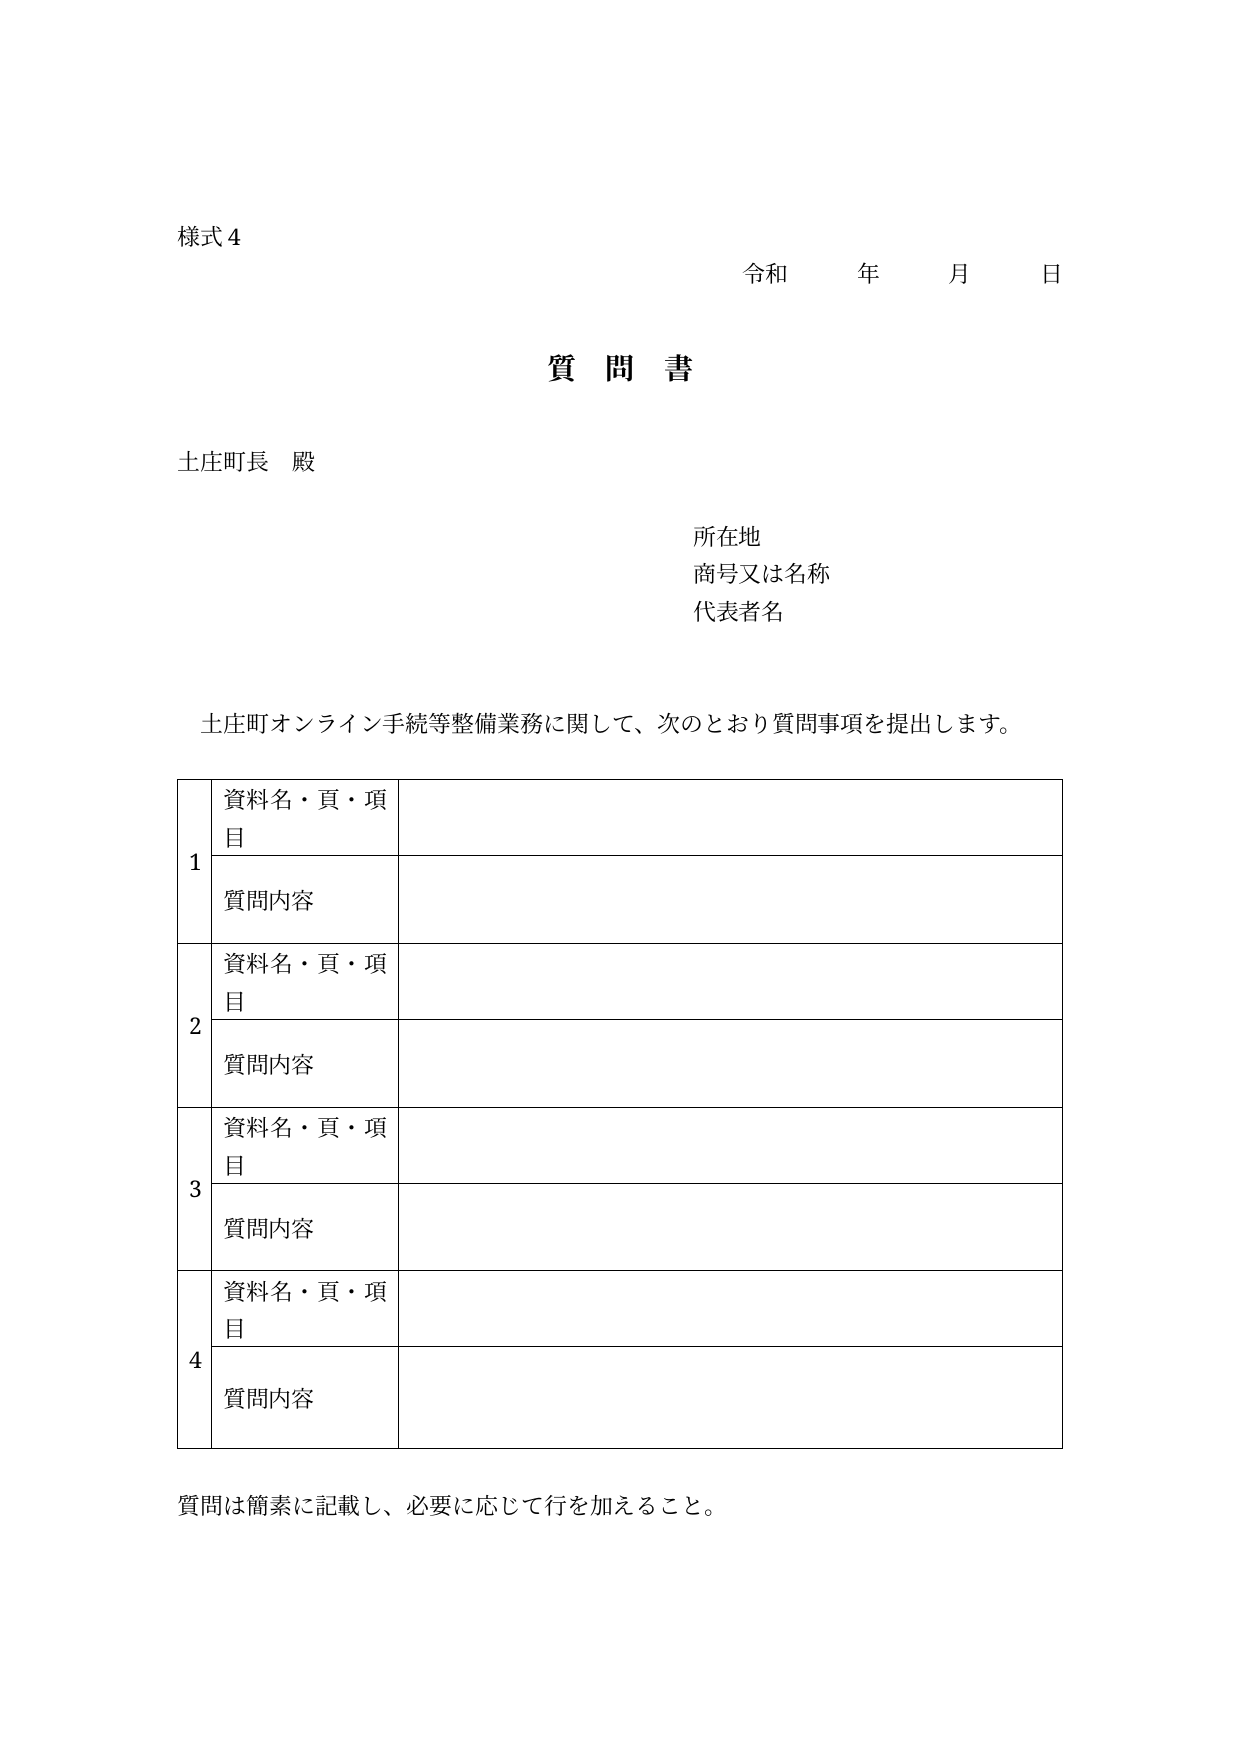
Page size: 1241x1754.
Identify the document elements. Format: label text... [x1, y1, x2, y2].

text 質問は簡素に記載し、必要に応じて行を加えること。 [177, 1486, 1063, 1523]
table_cell [399, 1347, 1062, 1447]
text 所在地 [177, 517, 971, 554]
table_cell [399, 1271, 1062, 1346]
table_cell 4 [178, 1271, 211, 1447]
text 代表者名 [177, 592, 1063, 629]
text 商号又は名称 [177, 554, 1017, 592]
text 令和 年 月 日 [177, 254, 1063, 292]
table_cell [399, 1020, 1062, 1107]
table_cell [399, 1108, 1062, 1183]
table_cell 資料名・頁・項目 [212, 1271, 398, 1346]
table_cell 3 [178, 1108, 211, 1270]
table_cell 質問内容 [212, 1020, 398, 1107]
table_cell [399, 856, 1062, 943]
text 質 問 書 [177, 329, 1063, 404]
table_header [399, 780, 1062, 855]
table_cell 資料名・頁・項目 [212, 944, 398, 1019]
table_cell 質問内容 [212, 1347, 398, 1447]
table_header 資料名・頁・項目 [212, 780, 398, 855]
table_cell 2 [178, 944, 211, 1107]
text 土庄町長 殿 [177, 442, 1063, 479]
table_cell 資料名・頁・項目 [212, 1108, 398, 1183]
table_cell [399, 944, 1062, 1019]
table_cell [399, 1184, 1062, 1270]
text 様式4 [177, 217, 1063, 254]
table_header 1 [178, 780, 211, 943]
table_cell 質問内容 [212, 856, 398, 943]
text 土庄町オンライン手続等整備業務に関して、次のとおり質問事項を提出します。 [177, 704, 1063, 742]
table_cell 質問内容 [212, 1184, 398, 1270]
